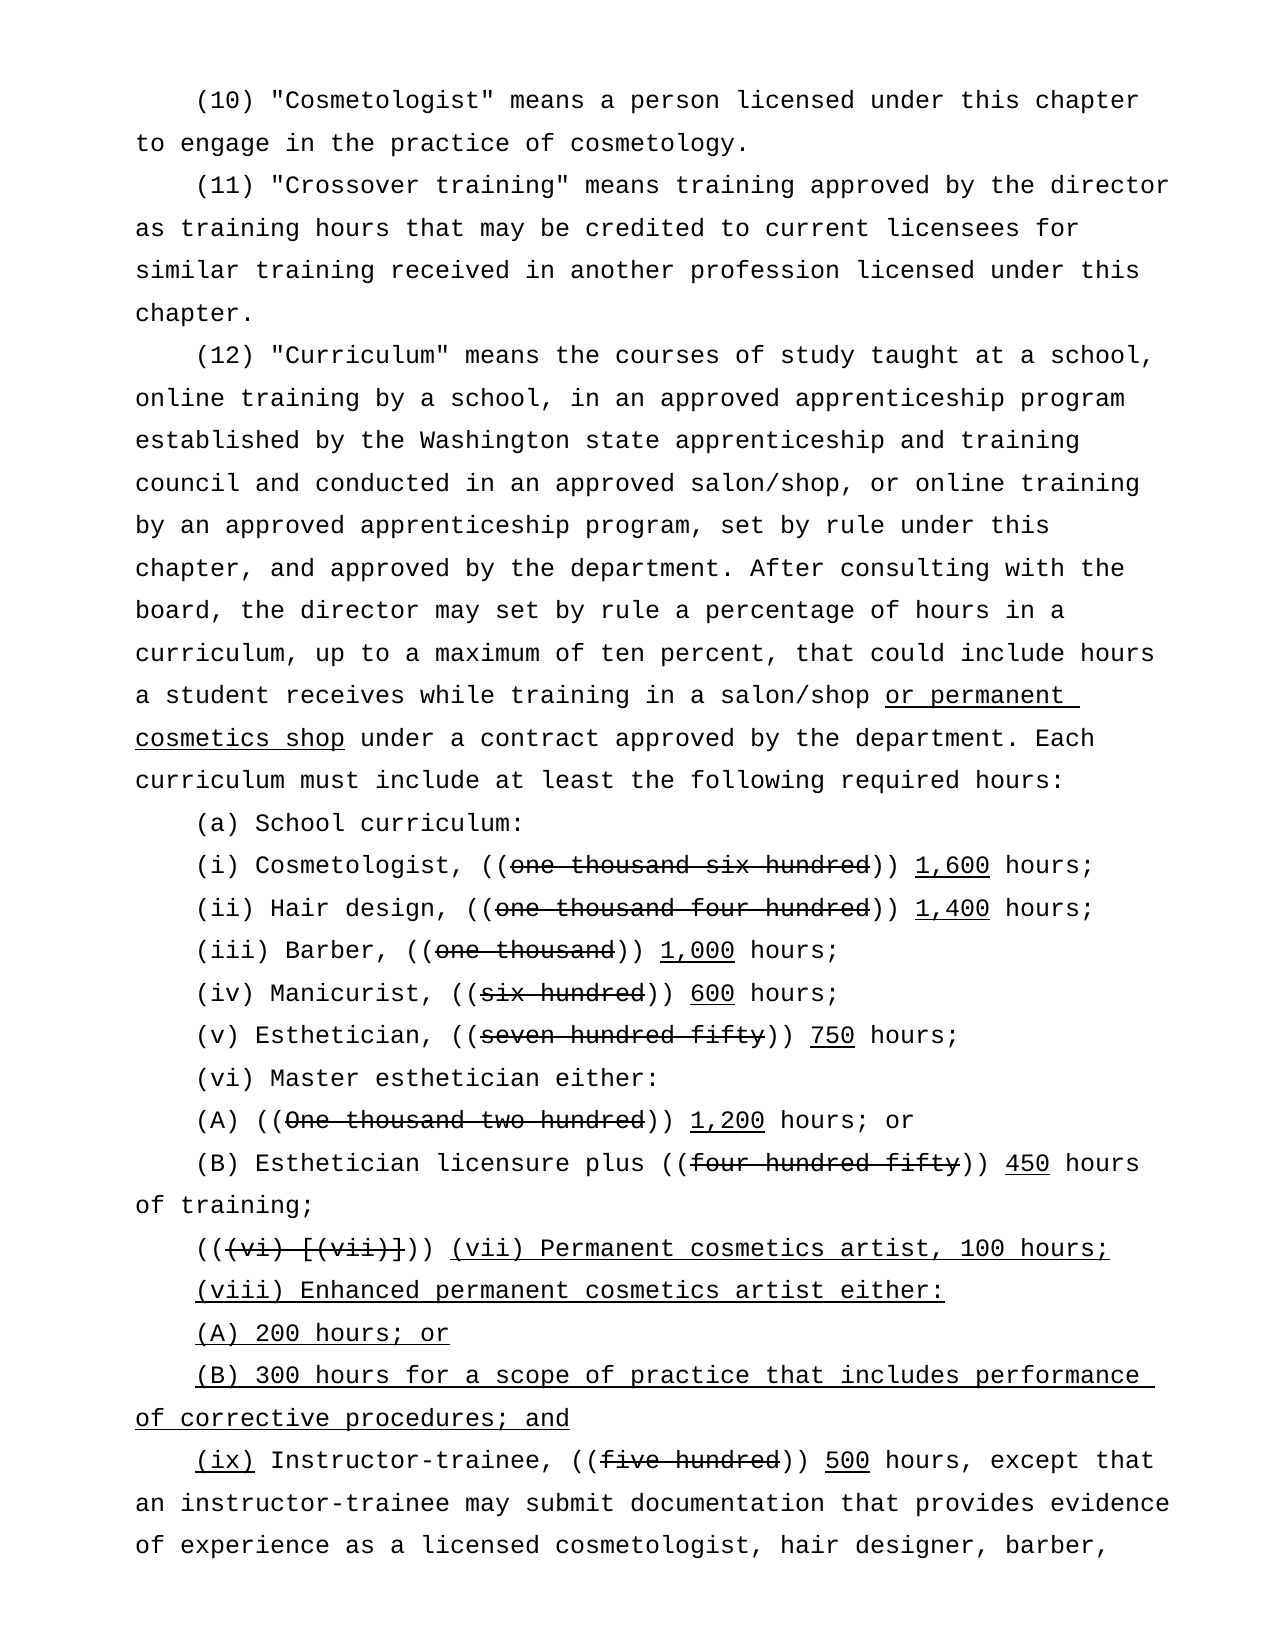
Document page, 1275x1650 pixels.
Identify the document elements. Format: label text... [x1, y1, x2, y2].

text (12) "Curriculum" means the courses of study taught at a school, online training by a school, in an approved apprenticeship program established by the Washington state apprenticeship and training council and conducted in an approved salon/shop, or online training by an approved apprenticeship program, set by rule under this chapter, and approved by the department. After consulting with the board, the director may set by rule a percentage of hours in a curriculum, up to a maximum of ten percent, that could include hours a student receives while training in a salon/shop or permanent cosmetics shop under a contract approved by the department. Each curriculum must include at least the following required hours: [135, 330, 1170, 797]
text (v) Esthetician, ((seven hundred fifty)) 750 hours; [135, 1010, 1170, 1052]
text (B) Esthetician licensure plus ((four hundred fifty)) 450 hours of training; [135, 1137, 1170, 1222]
text (iii) Barber, ((one thousand)) 1,000 hours; [135, 925, 1170, 967]
text (vi) Master esthetician either: [135, 1052, 1170, 1095]
text (A) ((One thousand two hundred)) 1,200 hours; or [135, 1095, 1170, 1137]
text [135, 1435, 1170, 1562]
text (ii) Hair design, ((one thousand four hundred)) 1,400 hours; [135, 882, 1170, 925]
text (iv) Manicurist, ((six hundred)) 600 hours; [135, 967, 1170, 1010]
text (a) School curriculum: [135, 797, 1170, 840]
text (11) "Crossover training" means training approved by the director as training hours that may be credited to current licensees for similar training received in another profession licensed under this chapter. [135, 160, 1170, 330]
text (((vi) [(vii)])) (vii) Permanent cosmetics artist, 100 hours; [135, 1222, 1170, 1265]
text (B) 300 hours for a scope of practice that includes performance of corrective procedures; and [135, 1350, 1170, 1435]
text (i) Cosmetologist, ((one thousand six hundred)) 1,600 hours; [135, 840, 1170, 882]
text (10) "Cosmetologist" means a person licensed under this chapter to engage in the practice of cosmetology. [135, 75, 1170, 160]
text (A) 200 hours; or [135, 1307, 1170, 1350]
text (viii) Enhanced permanent cosmetics artist either: [135, 1265, 1170, 1307]
